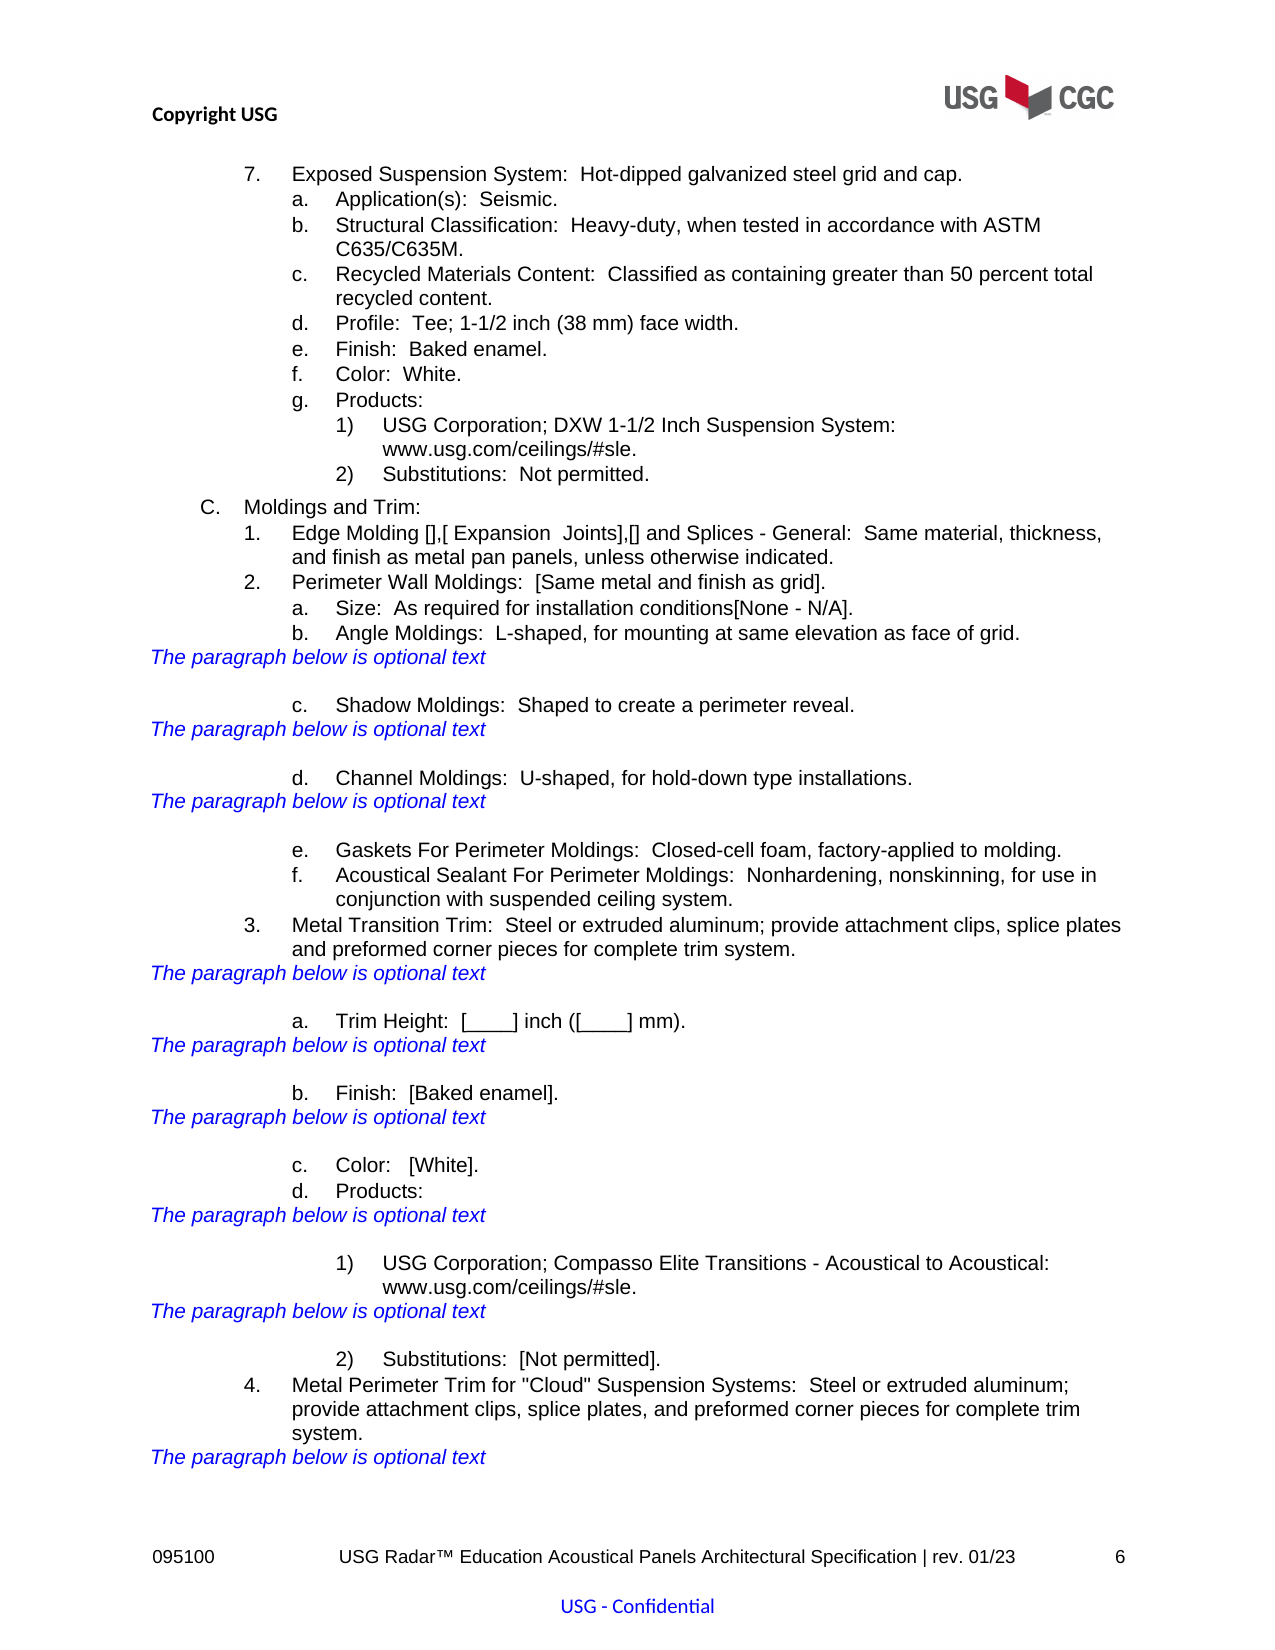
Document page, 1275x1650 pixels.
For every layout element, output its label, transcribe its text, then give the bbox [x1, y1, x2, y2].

list The paragraph below is optional text [150, 1105, 1125, 1129]
text Recycled Materials Content: Classified as containing greater than 50 percent total recycled content. [292, 262, 1125, 310]
text Edge Molding [],[ Expansion Joints],[] and Splices - General: Same material, thickness, and finish as metal pan panels, unless otherwise indicated. [244, 521, 1125, 568]
text Size: As required for installation conditions[None - N/A]. [292, 595, 1125, 619]
text Substitutions: Not permitted. [335, 462, 1125, 486]
list The paragraph below is optional text [150, 717, 1125, 741]
text Exposed Suspension System: Hot-dipped galvanized steel grid and cap. [244, 162, 1125, 186]
text Structural Classification: Heavy-duty, when tested in accordance with ASTM C635/C635M. [292, 212, 1125, 260]
text Gaskets For Perimeter Moldings: Closed-cell foam, factory-applied to molding. [292, 838, 1125, 862]
text Finish: [Baked enamel]. [292, 1081, 1125, 1105]
text Perimeter Wall Moldings: [Same metal and finish as grid]. [244, 570, 1125, 594]
text Finish: Baked enamel. [292, 337, 1125, 361]
text Angle Moldings: L-shaped, for mounting at same elevation as face of grid. [292, 621, 1125, 645]
text Color: White. [292, 362, 1125, 386]
text Acoustical Sealant For Perimeter Moldings: Nonhardening, nonskinning, for use in conjunction with suspended ceiling system. [292, 863, 1125, 911]
text Channel Moldings: U-shaped, for hold-down type installations. [292, 765, 1125, 789]
text USG Corporation; DXW 1-1/2 Inch Suspension System: www.usg.com/ceilings/#sle. [335, 413, 1125, 461]
text Profile: Tee; 1-1/2 inch (38 mm) face width. [292, 311, 1125, 335]
text Products: [292, 387, 1125, 411]
list The paragraph below is optional text [150, 1444, 1125, 1468]
text USG Corporation; Compasso Elite Transitions - Acoustical to Acoustical: www.usg.com/ceilings/#sle. [335, 1251, 1125, 1299]
text Metal Perimeter Trim for "Cloud" Suspension Systems: Steel or extruded aluminum; provide attachment clips, splice plates, and preformed corner pieces for complete trim system. [244, 1373, 1125, 1444]
list The paragraph below is optional text [150, 1203, 1125, 1227]
list The paragraph below is optional text [150, 645, 1125, 669]
text Trim Height: [____] inch ([____] mm). [292, 1009, 1125, 1033]
text Shadow Moldings: Shaped to create a perimeter reveal. [292, 693, 1125, 717]
text Products: [292, 1179, 1125, 1203]
list The paragraph below is optional text [150, 1299, 1125, 1323]
text Moldings and Trim: [200, 495, 1125, 519]
picture [945, 75, 1114, 120]
text Color: [White]. [292, 1153, 1125, 1177]
list The paragraph below is optional text [150, 960, 1125, 984]
list The paragraph below is optional text [150, 1033, 1125, 1057]
text Application(s): Seismic. [292, 187, 1125, 211]
list The paragraph below is optional text [150, 789, 1125, 813]
text Metal Transition Trim: Steel or extruded aluminum; provide attachment clips, splice plates and preformed corner pieces for complete trim system. [244, 912, 1125, 960]
text Substitutions: [Not permitted]. [335, 1347, 1125, 1371]
